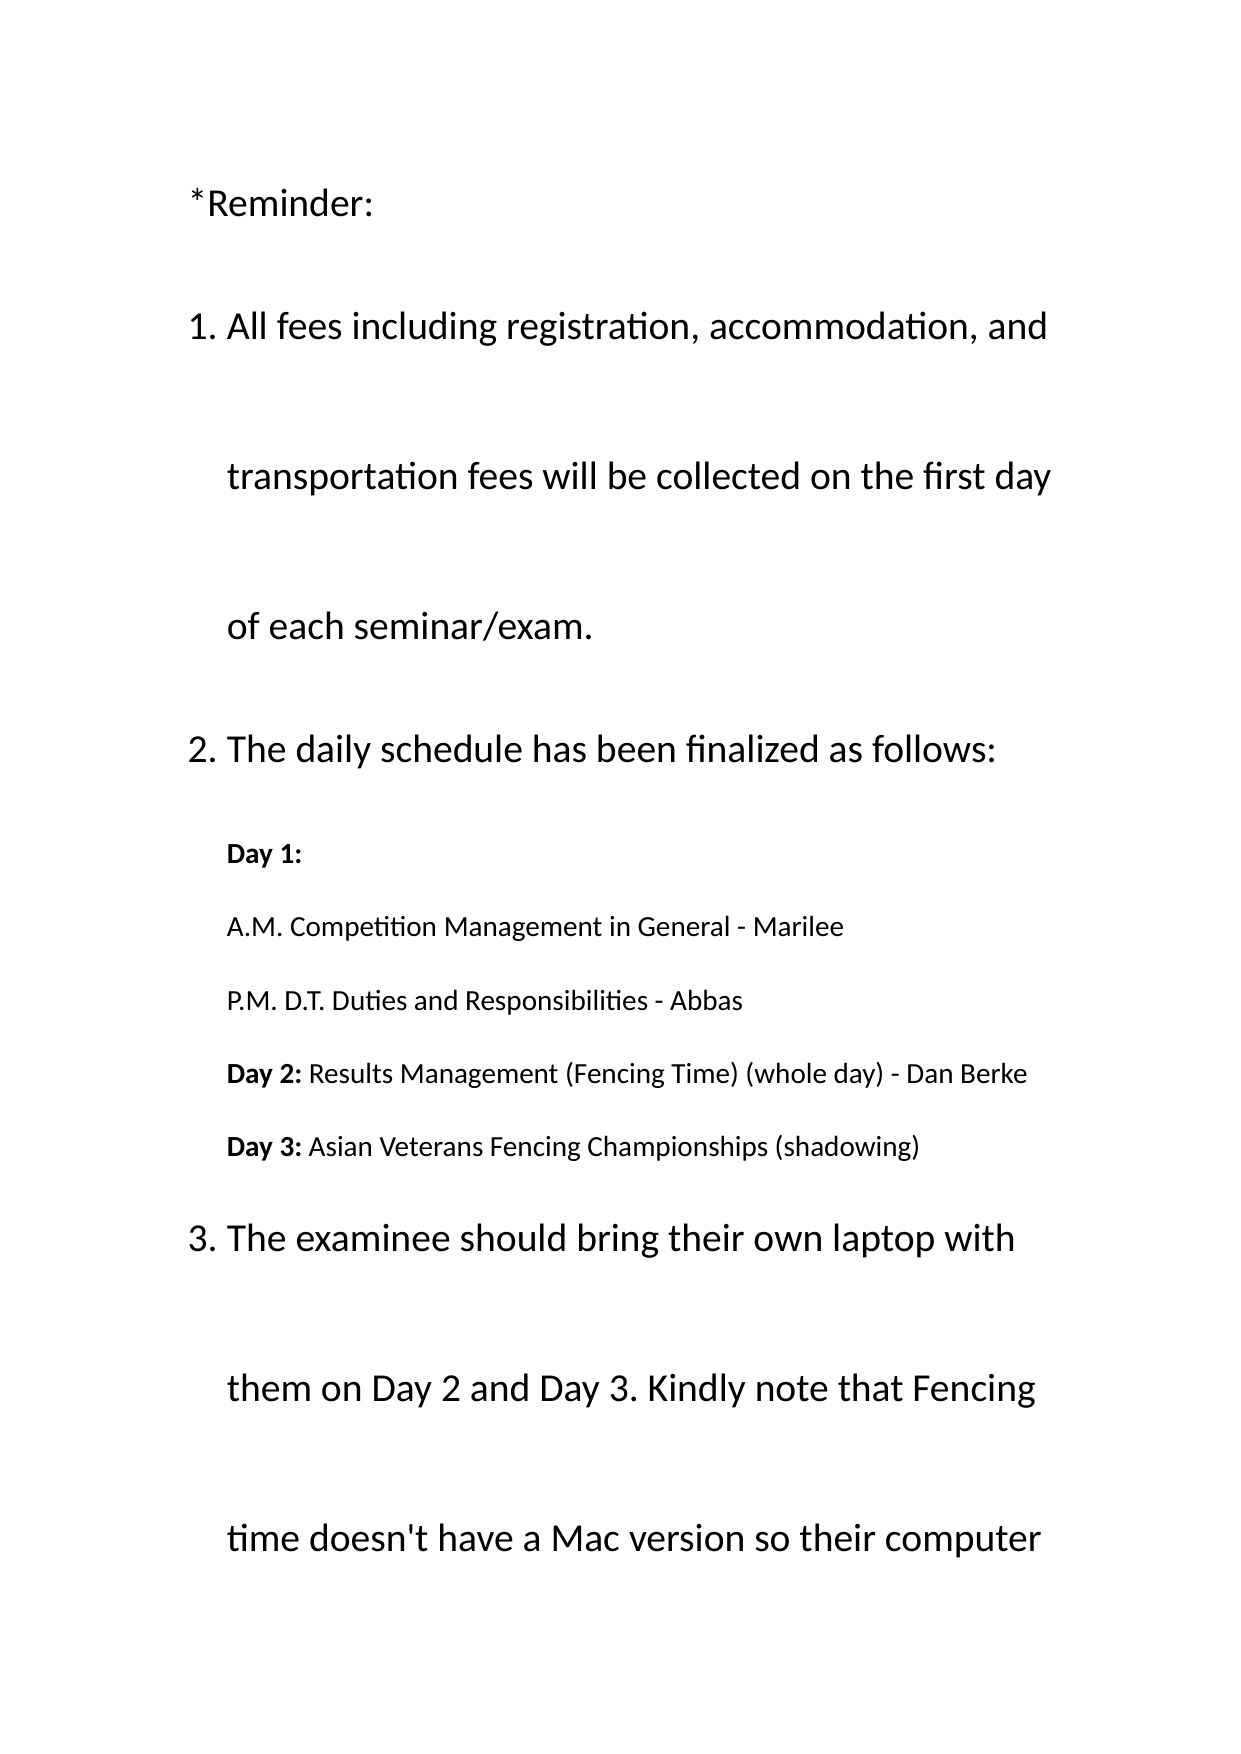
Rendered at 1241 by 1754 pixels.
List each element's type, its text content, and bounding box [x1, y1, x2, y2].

list Day 2: Results Management (Fencing Time) (whole day) - Dan Berke [227, 1054, 1053, 1091]
text *Reminder: [187, 164, 1053, 239]
list Day 3: Asian Veterans Fencing Championships (shadowing) [227, 1127, 1053, 1164]
list The daily schedule has been finalized as follows: [187, 711, 1053, 786]
list A.M. Competition Management in General - Marilee [227, 908, 1053, 945]
list All fees including registration, accommodation, and transportation fees will be collected on the first day of each seminar/exam. [187, 288, 1053, 663]
list Day 1: [227, 834, 1053, 872]
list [187, 1200, 1053, 1575]
list P.M. D.T. Duties and Responsibilities - Abbas [227, 981, 1053, 1018]
